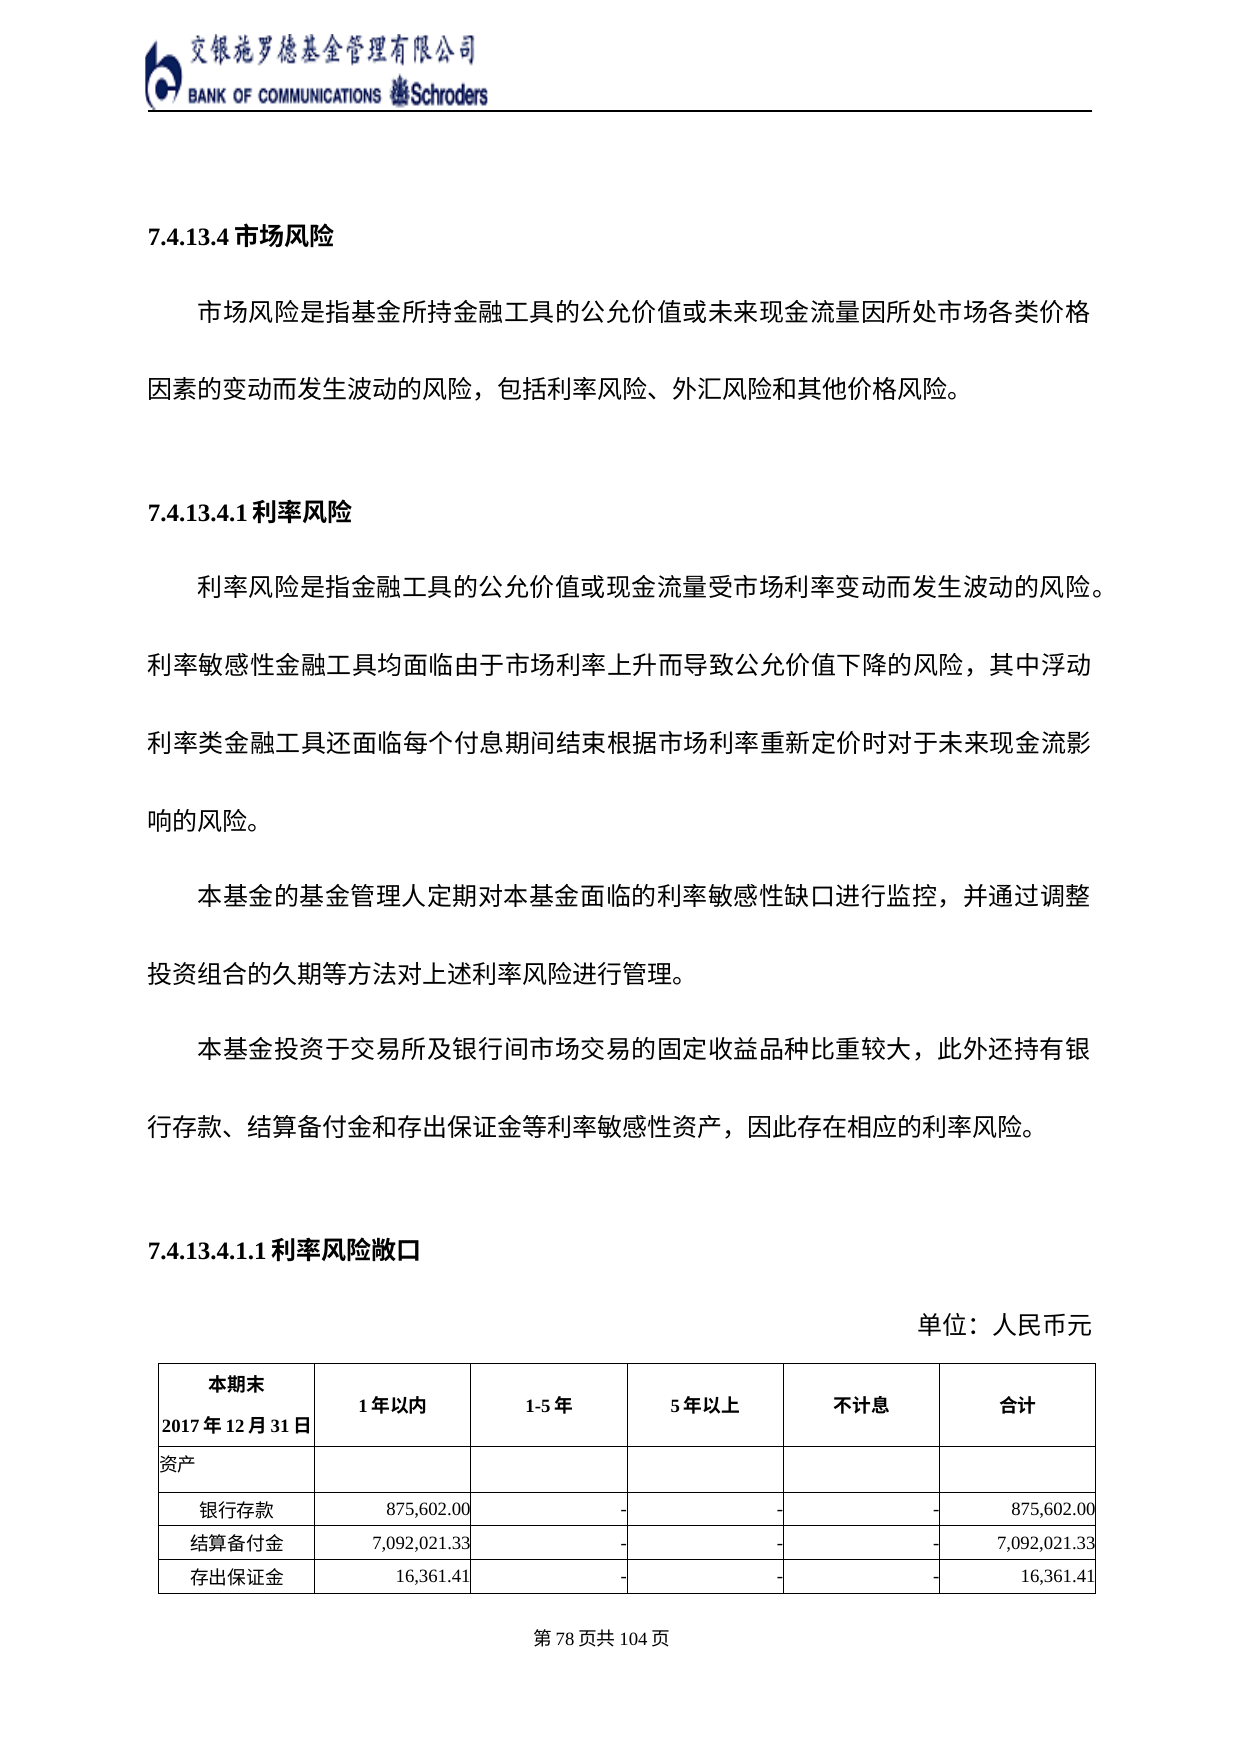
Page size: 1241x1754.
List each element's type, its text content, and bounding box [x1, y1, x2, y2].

table_cell 16,361.41 [315, 1560, 470, 1592]
table_cell [315, 1447, 470, 1492]
table_cell 结算备付金 [159, 1526, 314, 1559]
table_cell [940, 1447, 1095, 1492]
table_cell 资产 [159, 1447, 314, 1492]
table_cell - [628, 1493, 783, 1525]
table_cell [784, 1447, 939, 1492]
table_cell - [784, 1493, 939, 1525]
table_cell 7,092,021.33 [940, 1526, 1095, 1559]
table_header 本期末 2017年12月31日 [159, 1364, 314, 1446]
text 7.4.13.4.1利率风险 [148, 478, 1092, 543]
table_header 合计 [940, 1364, 1095, 1446]
table_cell 存出保证金 [159, 1560, 314, 1592]
table_header 1年以内 [315, 1364, 470, 1446]
table_header 不计息 [784, 1364, 939, 1446]
text 市场风险是指基金所持金融工具的公允价值或未来现金流量因所处市场各类价格因素的变动而发生波动的风险，包括利率风险、外汇风险和其他价格风险。 [148, 278, 1092, 421]
table_cell - [784, 1560, 939, 1592]
table_cell - [784, 1526, 939, 1559]
table_cell 875,602.00 [940, 1493, 1095, 1525]
table_cell [471, 1447, 627, 1492]
table_cell 7,092,021.33 [315, 1526, 470, 1559]
text 本基金的基金管理人定期对本基金面临的利率敏感性缺口进行监控，并通过调整投资组合的久期等方法对上述利率风险进行管理。 [148, 862, 1092, 1005]
table_cell 875,602.00 [315, 1493, 470, 1525]
picture [145, 34, 488, 110]
table_header 5年以上 [628, 1364, 783, 1446]
table_cell - [628, 1526, 783, 1559]
table_header 1-5年 [471, 1364, 627, 1446]
table_cell [628, 1447, 783, 1492]
text 7.4.13.4.1.1利率风险敞口 [148, 1216, 1092, 1281]
text 本基金投资于交易所及银行间市场交易的固定收益品种比重较大，此外还持有银行存款、结算备付金和存出保证金等利率敏感性资产，因此存在相应的利率风险。 [148, 1015, 1092, 1158]
table_cell - [628, 1560, 783, 1592]
table_cell 16,361.41 [940, 1560, 1095, 1592]
table_cell - [471, 1526, 627, 1559]
text 利率风险是指金融工具的公允价值或现金流量受市场利率变动而发生波动的风险。利率敏感性金融工具均面临由于市场利率上升而导致公允价值下降的风险，其中浮动利率类金融工具还面临每个付息期间结束根据市场利率重新定价时对于未来现金流影响的风险。 [148, 553, 1092, 852]
table_cell - [471, 1560, 627, 1592]
table_cell - [471, 1493, 627, 1525]
table_cell 银行存款 [159, 1493, 314, 1525]
text 单位：人民币元 [149, 1291, 1092, 1356]
text 7.4.13.4市场风险 [148, 202, 1092, 267]
